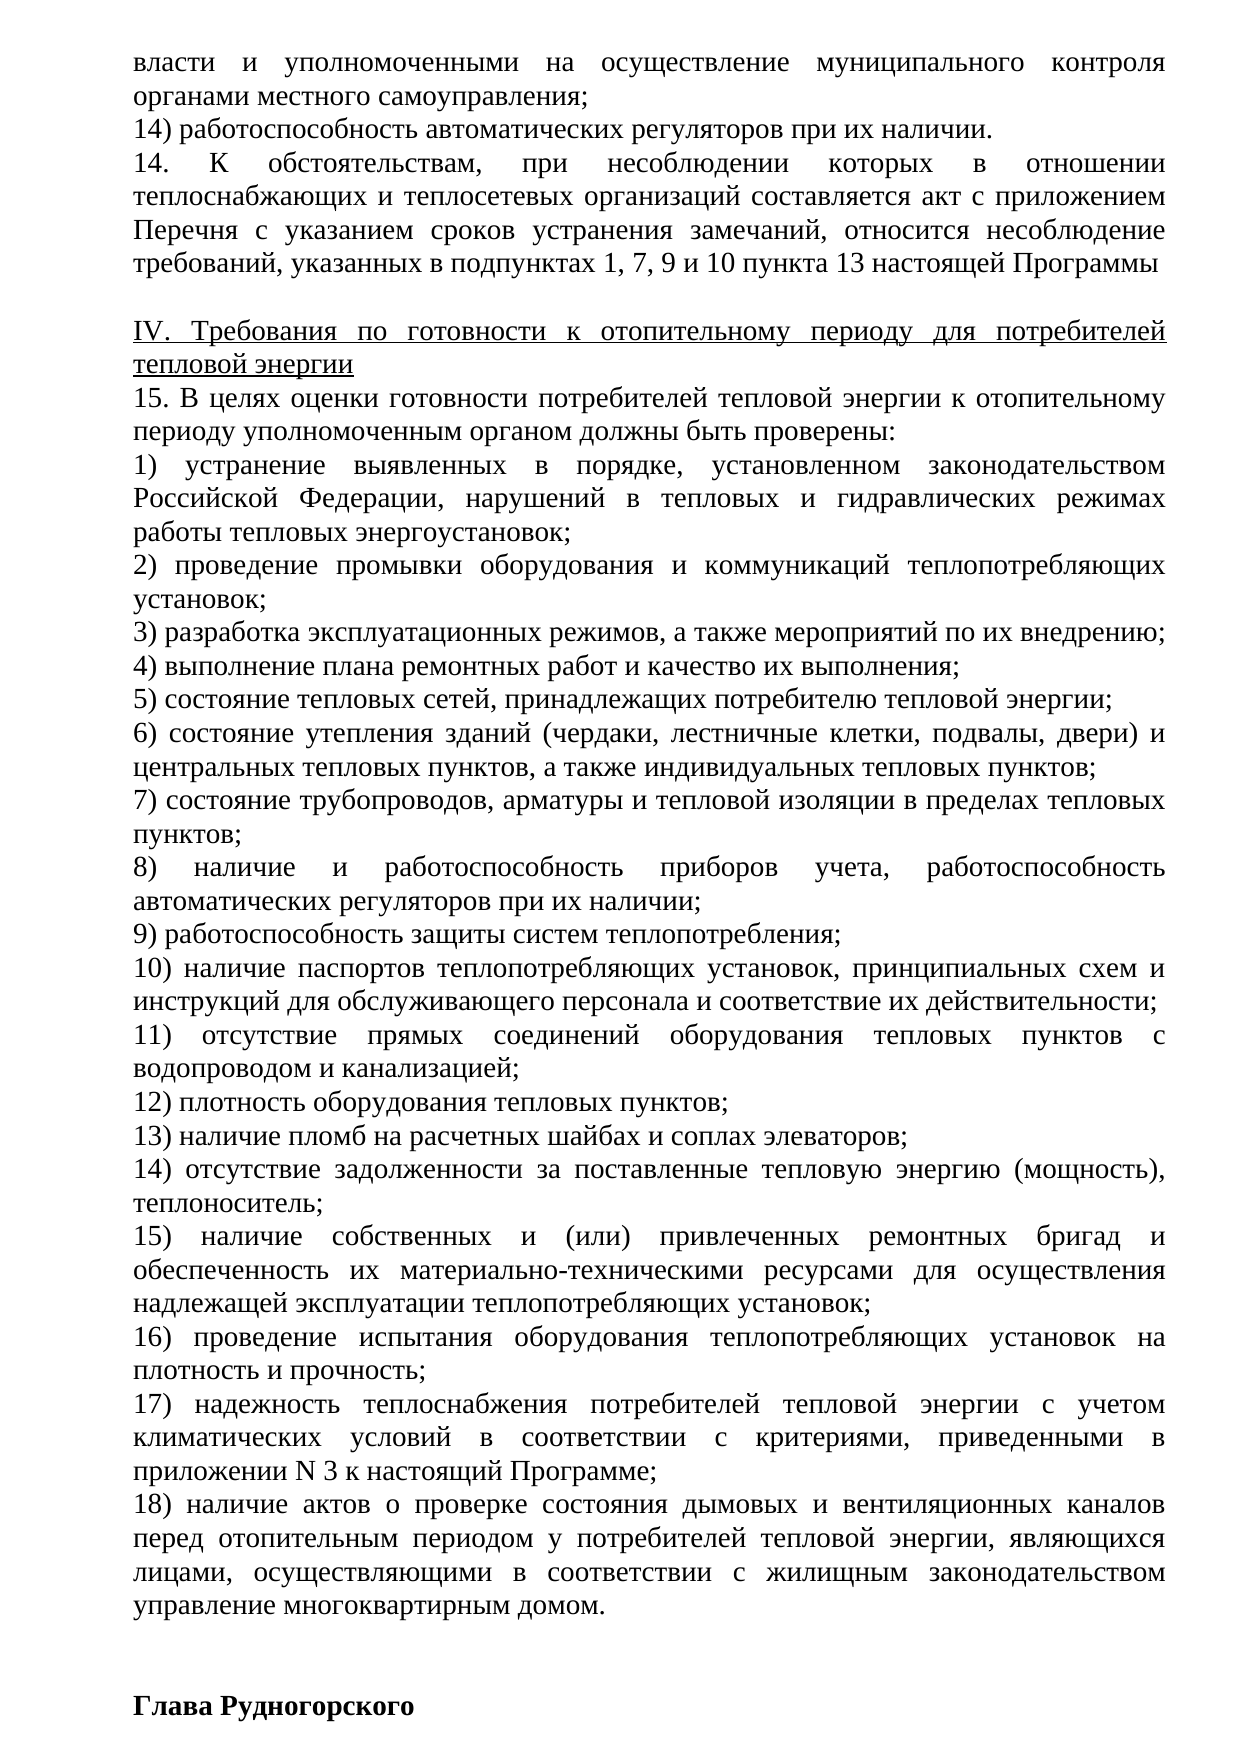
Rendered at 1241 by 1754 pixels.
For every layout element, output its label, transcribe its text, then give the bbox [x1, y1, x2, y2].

text 16) проведение испытания оборудования теплопотребляющих установок на плотность и прочность; [133, 1319, 1167, 1386]
text 4) выполнение плана ремонтных работ и качество их выполнения; [133, 648, 1167, 682]
text 8) наличие и работоспособность приборов учета, работоспособность автоматических регуляторов при их наличии; [133, 849, 1167, 916]
text 6) состояние утепления зданий (чердаки, лестничные клетки, подвалы, двери) и центральных тепловых пунктов, а также индивидуальных тепловых пунктов; [133, 715, 1167, 782]
text IV. Требования по готовности к отопительному периоду для потребителей тепловой энергии [133, 313, 1167, 342]
text Глава Рудногорского [133, 1688, 1167, 1721]
text 17) надежность теплоснабжения потребителей тепловой энергии с учетом климатических условий в соответствии с критериями, приведенными в приложении N 3 к настоящий Программе; [133, 1386, 1167, 1487]
text 11) отсутствие прямых соединений оборудования тепловых пунктов с водопроводом и канализацией; [133, 1017, 1167, 1084]
text 13) наличие пломб на расчетных шайбах и соплах элеваторов; [133, 1118, 1167, 1151]
text 14. К обстоятельствам, при несоблюдении которых в отношении теплоснабжающих и теплосетевых организаций составляется акт с приложением Перечня с указанием сроков устранения замечаний, относится несоблюдение требований, указанных в подпунктах 1, 7, 9 и 10 пункта 13 настоящей Программы [133, 145, 1167, 279]
text 14) отсутствие задолженности за поставленные тепловую энергию (мощность), теплоноситель; [133, 1151, 1167, 1218]
text 1) устранение выявленных в порядке, установленном законодательством Российской Федерации, нарушений в тепловых и гидравлических режимах работы тепловых энергоустановок; [133, 447, 1167, 547]
text 14) работоспособность автоматических регуляторов при их наличии. [133, 111, 1167, 145]
text 5) состояние тепловых сетей, принадлежащих потребителю тепловой энергии; [133, 682, 1167, 715]
text 7) состояние трубопроводов, арматуры и тепловой изоляции в пределах тепловых пунктов; [133, 782, 1167, 849]
text 9) работоспособность защиты систем теплопотребления; [133, 916, 1167, 950]
text 18) наличие актов о проверке состояния дымовых и вентиляционных каналов перед отопительным периодом у потребителей тепловой энергии, являющихся лицами, осуществляющими в соответствии с жилищным законодательством управление многоквартирным домом. [133, 1487, 1167, 1621]
text 10) наличие паспортов теплопотребляющих установок, принципиальных схем и инструкций для обслуживающего персонала и соответствие их действительности; [133, 950, 1167, 1017]
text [133, 44, 1167, 111]
text 2) проведение промывки оборудования и коммуникаций теплопотребляющих установок; [133, 547, 1167, 614]
text 15. В целях оценки готовности потребителей тепловой энергии к отопительному периоду уполномоченным органом должны быть проверены: [133, 380, 1167, 447]
text IV. Требования по готовности к отопительному периоду для потребителей тепловой энергии [133, 343, 1167, 380]
text 15) наличие собственных и (или) привлеченных ремонтных бригад и обеспеченность их материально-техническими ресурсами для осуществления надлежащей эксплуатации теплопотребляющих установок; [133, 1218, 1167, 1319]
text 12) плотность оборудования тепловых пунктов; [133, 1084, 1167, 1118]
text 3) разработка эксплуатационных режимов, а также мероприятий по их внедрению; [133, 614, 1167, 648]
